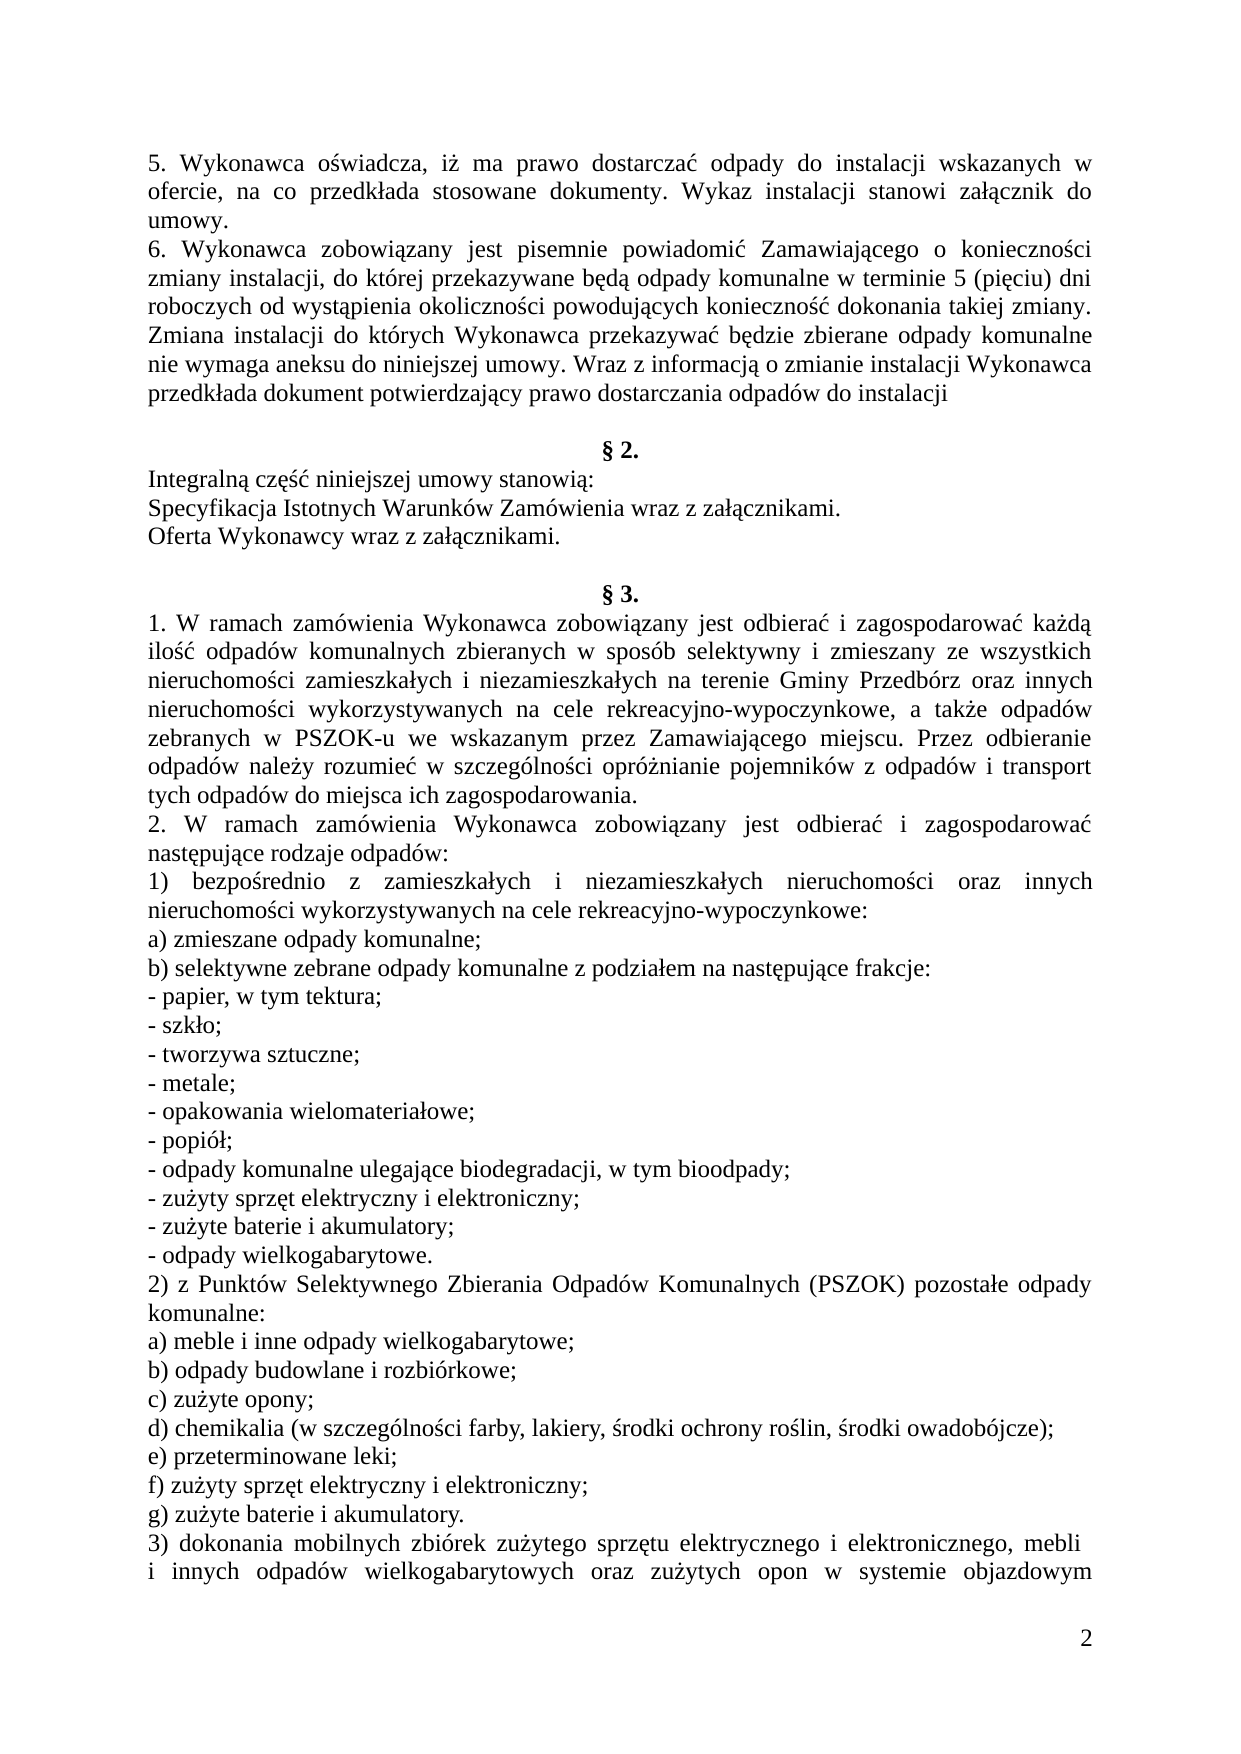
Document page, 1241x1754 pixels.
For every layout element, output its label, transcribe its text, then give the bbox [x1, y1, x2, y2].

text e) przeterminowane leki; [148, 1441, 1093, 1470]
text - odpady komunalne ulegające biodegradacji, w tym bioodpady; [148, 1154, 1093, 1183]
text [148, 1528, 1093, 1585]
text f) zużyty sprzęt elektryczny i elektroniczny; [148, 1470, 1093, 1499]
text - zużyte baterie i akumulatory; [148, 1211, 1093, 1240]
text a) meble i inne odpady wielkogabarytowe; [148, 1326, 1093, 1355]
text - papier, w tym tektura; [148, 981, 1093, 1010]
text - tworzywa sztuczne; [148, 1039, 1093, 1068]
text b) selektywne zebrane odpady komunalne z podziałem na następujące frakcje: [148, 953, 1093, 981]
text 1. W ramach zamówienia Wykonawca zobowiązany jest odbierać i zagospodarować każdą ilość odpadów komunalnych zbieranych w sposób selektywny i zmieszany ze wszystkich nieruchomości zamieszkałych i niezamieszkałych na terenie Gminy Przedbórz oraz innych nieruchomości wykorzystywanych na cele rekreacyjno-wypoczynkowe, a także odpadów zebranych w PSZOK-u we wskazanym przez Zamawiającego miejscu. Przez odbieranie odpadów należy rozumieć w szczególności opróżnianie pojemników z odpadów i transport tych odpadów do miejsca ich zagospodarowania. [148, 608, 1093, 809]
text 2) z Punktów Selektywnego Zbierania Odpadów Komunalnych (PSZOK) pozostałe odpady komunalne: [148, 1269, 1093, 1326]
list Oferta Wykonawcy wraz z załącznikami. [148, 521, 1093, 550]
list Specyfikacja Istotnych Warunków Zamówienia wraz z załącznikami. [148, 493, 1093, 521]
text c) zużyte opony; [148, 1384, 1093, 1413]
text d) chemikalia (w szczególności farby, lakiery, środki ochrony roślin, środki owadobójcze); [148, 1413, 1093, 1441]
text - szkło; [148, 1010, 1093, 1039]
text 6. Wykonawca zobowiązany jest pisemnie powiadomić Zamawiającego o konieczności zmiany instalacji, do której przekazywane będą odpady komunalne w terminie 5 (pięciu) dni roboczych od wystąpienia okoliczności powodujących konieczność dokonania takiej zmiany. Zmiana instalacji do których Wykonawca przekazywać będzie zbierane odpady komunalne nie wymaga aneksu do niniejszej umowy. Wraz z informacją o zmianie instalacji Wykonawca przedkłada dokument potwierdzający prawo dostarczania odpadów do instalacji [148, 234, 1093, 406]
text - metale; [148, 1068, 1093, 1096]
text 1) bezpośrednio z zamieszkałych i niezamieszkałych nieruchomości oraz innych nieruchomości wykorzystywanych na cele rekreacyjno-wypoczynkowe: [148, 866, 1093, 924]
text g) zużyte baterie i akumulatory. [148, 1499, 1093, 1528]
text - popiół; [148, 1125, 1093, 1154]
text - zużyty sprzęt elektryczny i elektroniczny; [148, 1183, 1093, 1211]
text - odpady wielkogabarytowe. [148, 1240, 1093, 1269]
text b) odpady budowlane i rozbiórkowe; [148, 1355, 1093, 1384]
text Integralną część niniejszej umowy stanowią: [148, 464, 1093, 493]
text § 3. [148, 579, 1093, 608]
text § 2. [148, 435, 1093, 464]
text a) zmieszane odpady komunalne; [148, 924, 1093, 953]
text 5. Wykonawca oświadcza, iż ma prawo dostarczać odpady do instalacji wskazanych w ofercie, na co przedkłada stosowane dokumenty. Wykaz instalacji stanowi załącznik do umowy. [148, 148, 1093, 234]
text - opakowania wielomateriałowe; [148, 1096, 1093, 1125]
text 2. W ramach zamówienia Wykonawca zobowiązany jest odbierać i zagospodarować następujące rodzaje odpadów: [148, 809, 1093, 866]
